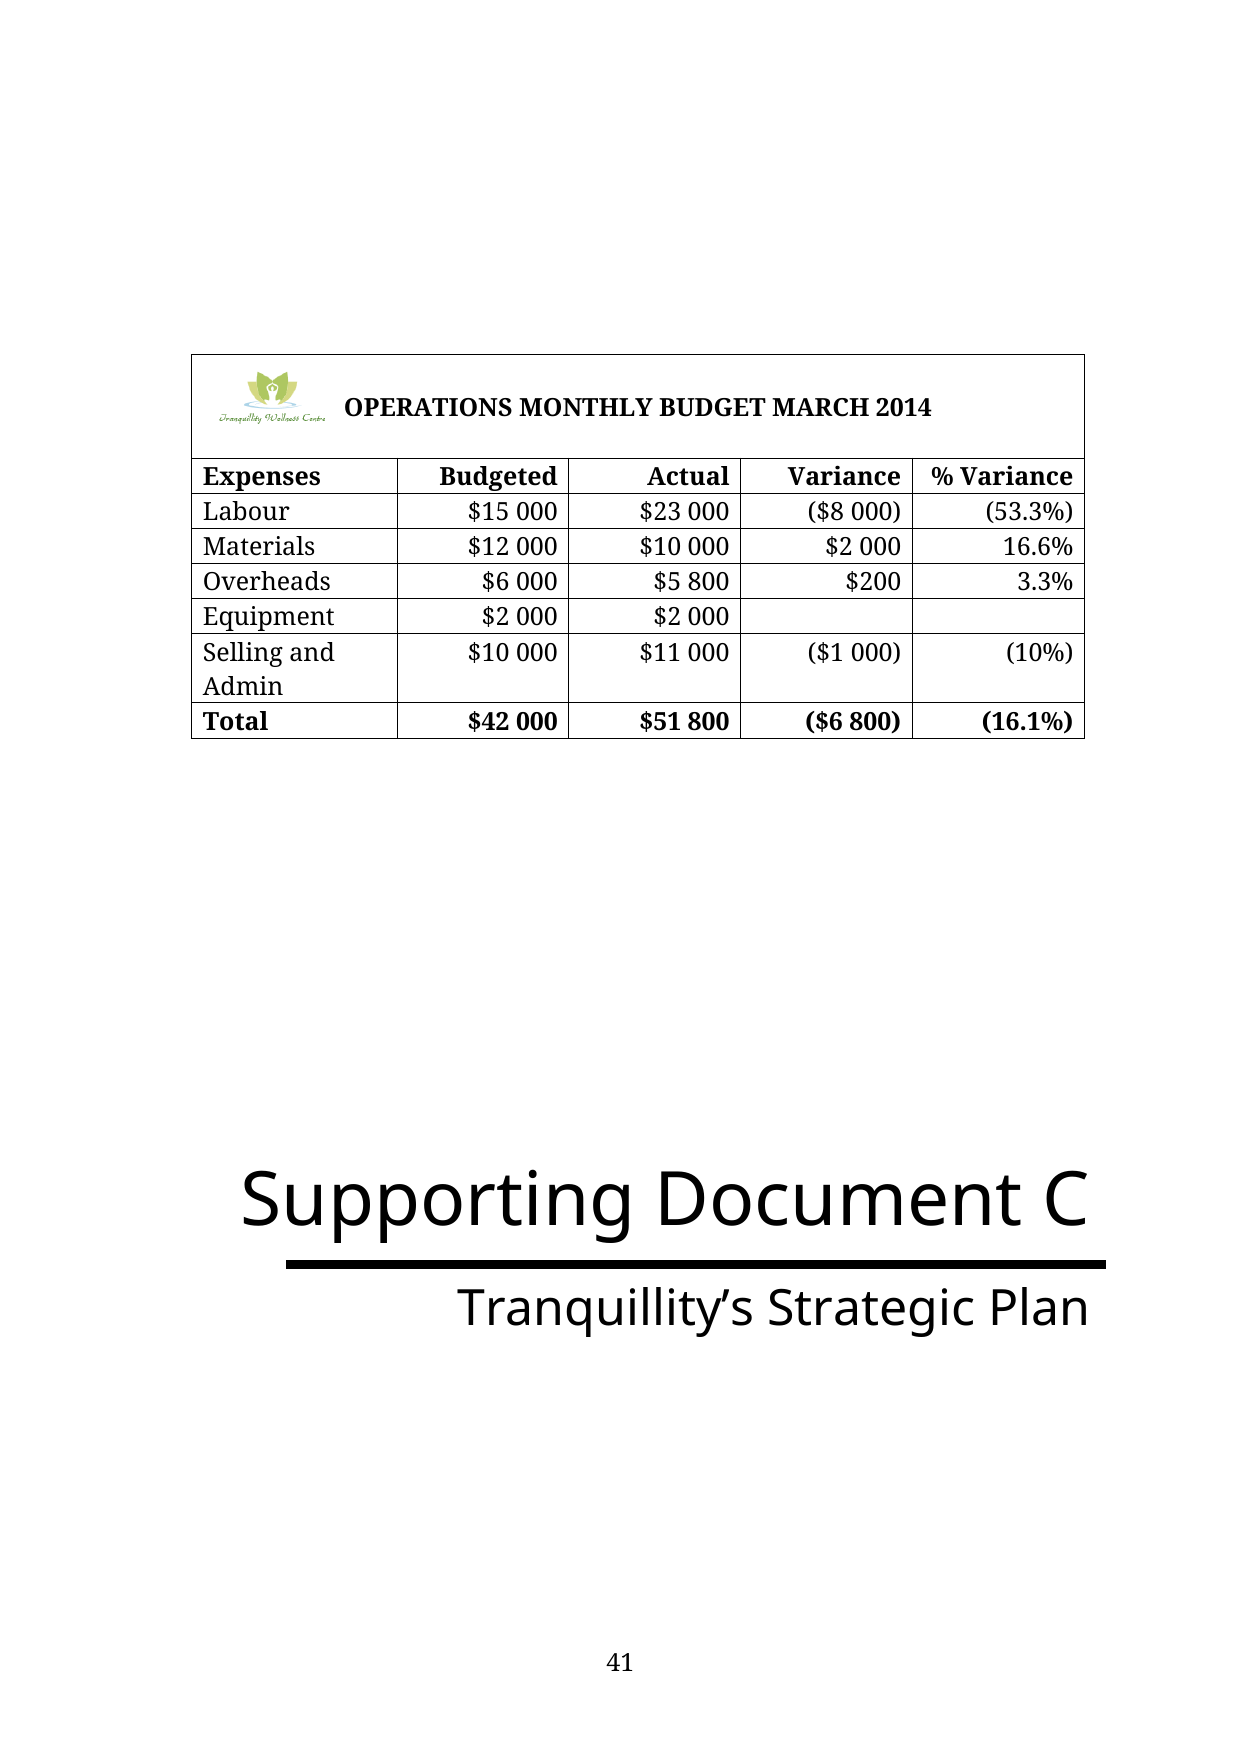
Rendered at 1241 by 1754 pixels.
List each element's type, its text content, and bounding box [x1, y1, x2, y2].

table_cell $2 000 [569, 599, 740, 633]
table_cell Materials [192, 529, 397, 563]
table_cell $12 000 [398, 529, 568, 563]
table_cell $10 000 [569, 529, 740, 563]
table_cell ($1 000) [741, 634, 912, 702]
table_cell (10%) [913, 634, 1084, 702]
table_cell ($8 000) [741, 494, 912, 528]
table_cell $2 000 [741, 529, 912, 563]
table_cell $2 000 [398, 599, 568, 633]
table_cell Selling and Admin [192, 634, 397, 702]
table_cell $10 000 [398, 634, 568, 702]
table_header OPERATIONS MONTHLY BUDGET MARCH 2014 [192, 355, 1084, 458]
table_cell Actual [569, 459, 740, 493]
text Tranquillity’s Strategic Plan [150, 1272, 1090, 1341]
table_cell [741, 599, 912, 633]
table_cell (16.1%) [913, 703, 1084, 737]
table_cell Variance [741, 459, 912, 493]
table_cell 3.3% [913, 564, 1084, 598]
table_cell $200 [741, 564, 912, 598]
table_cell $15 000 [398, 494, 568, 528]
table_cell Budgeted [398, 459, 568, 493]
picture [207, 362, 334, 439]
table_cell $6 000 [398, 564, 568, 598]
table_cell Equipment [192, 599, 397, 633]
table_cell [913, 599, 1084, 633]
table_cell ($6 800) [741, 703, 912, 737]
table_cell $23 000 [569, 494, 740, 528]
table_cell Labour [192, 494, 397, 528]
table_cell Overheads [192, 564, 397, 598]
table_cell $11 000 [569, 634, 740, 702]
table_cell Total [192, 703, 397, 737]
table_cell Expenses [192, 459, 397, 493]
table_cell $5 800 [569, 564, 740, 598]
table_cell $51 800 [569, 703, 740, 737]
table_cell (53.3%) [913, 494, 1084, 528]
subtitle Supporting Document C [150, 1145, 1090, 1247]
table_cell 16.6% [913, 529, 1084, 563]
table_cell % Variance [913, 459, 1084, 493]
table_cell $42 000 [398, 703, 568, 737]
